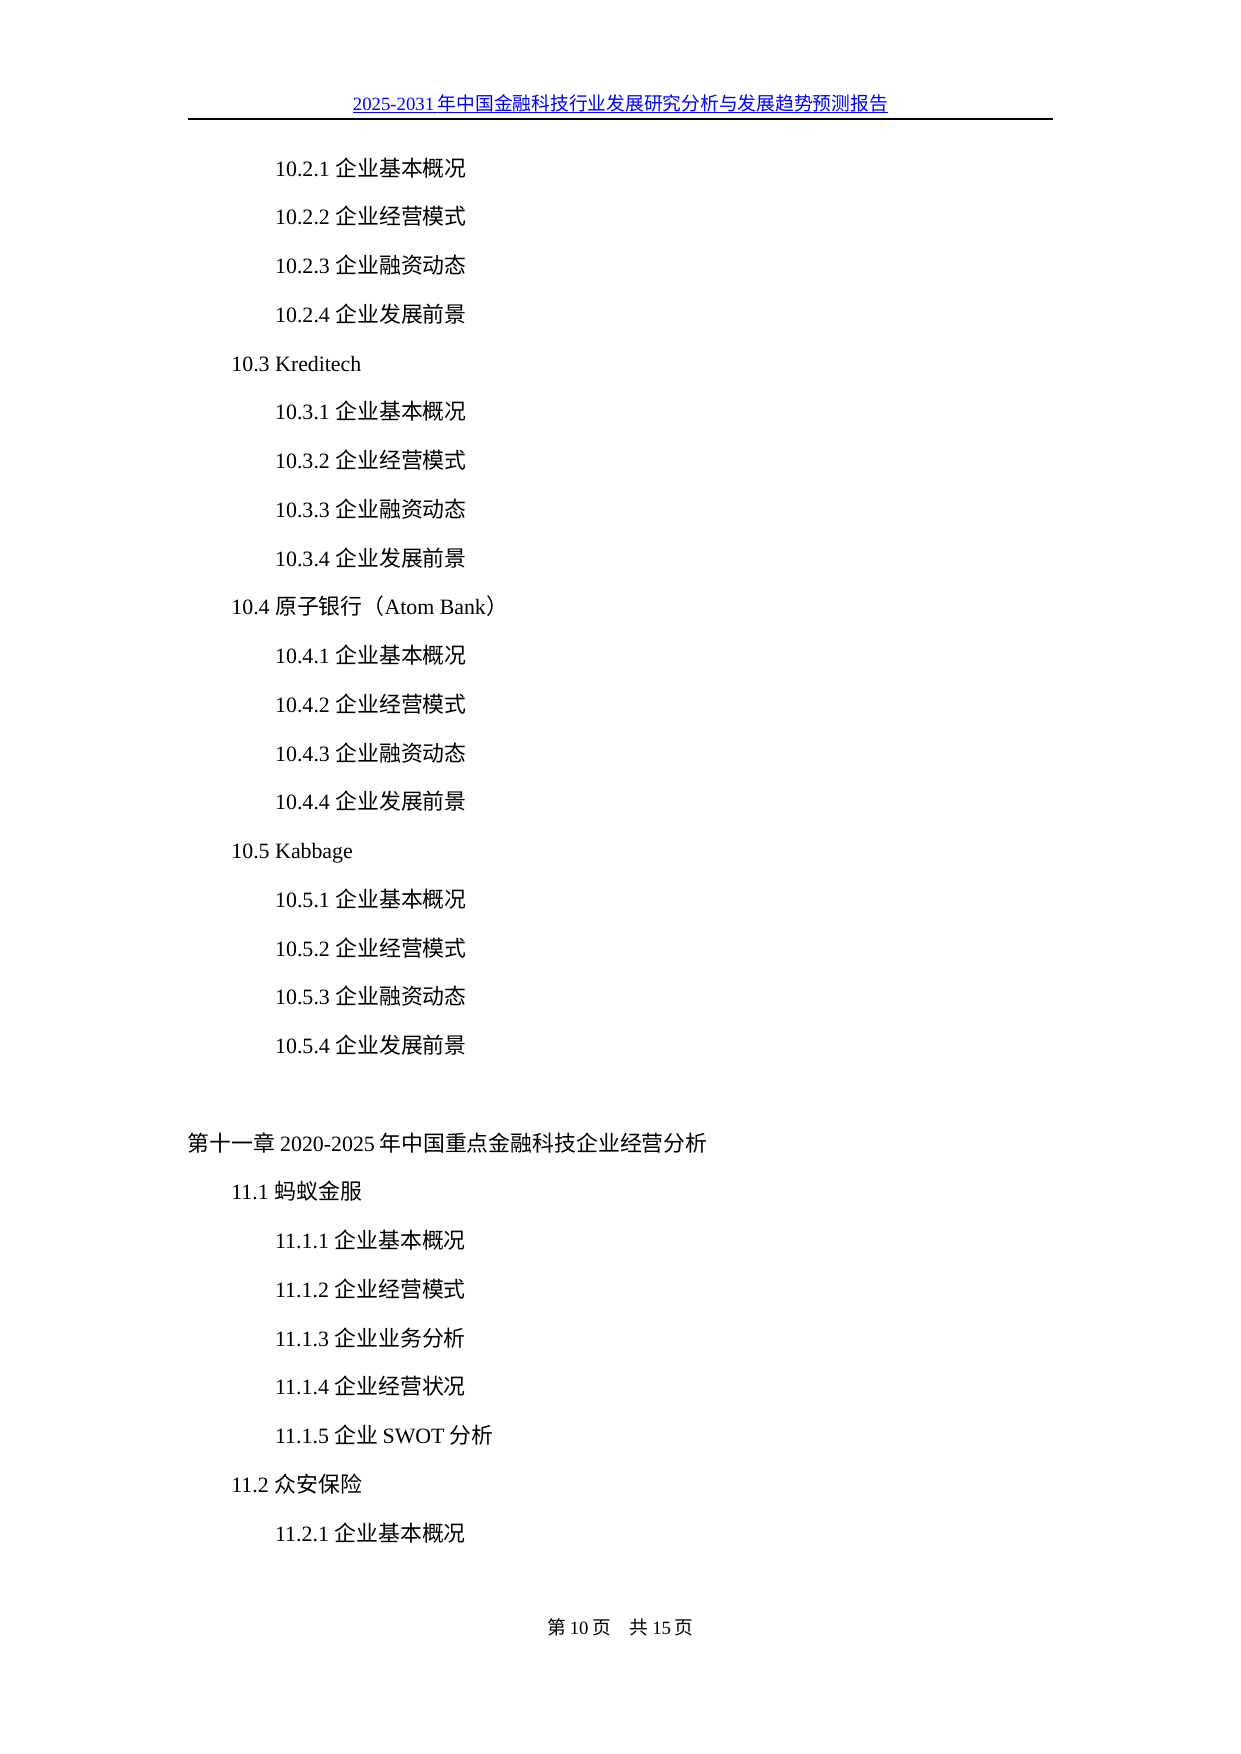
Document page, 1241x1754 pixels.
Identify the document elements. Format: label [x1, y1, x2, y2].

text [187, 150, 1053, 1548]
